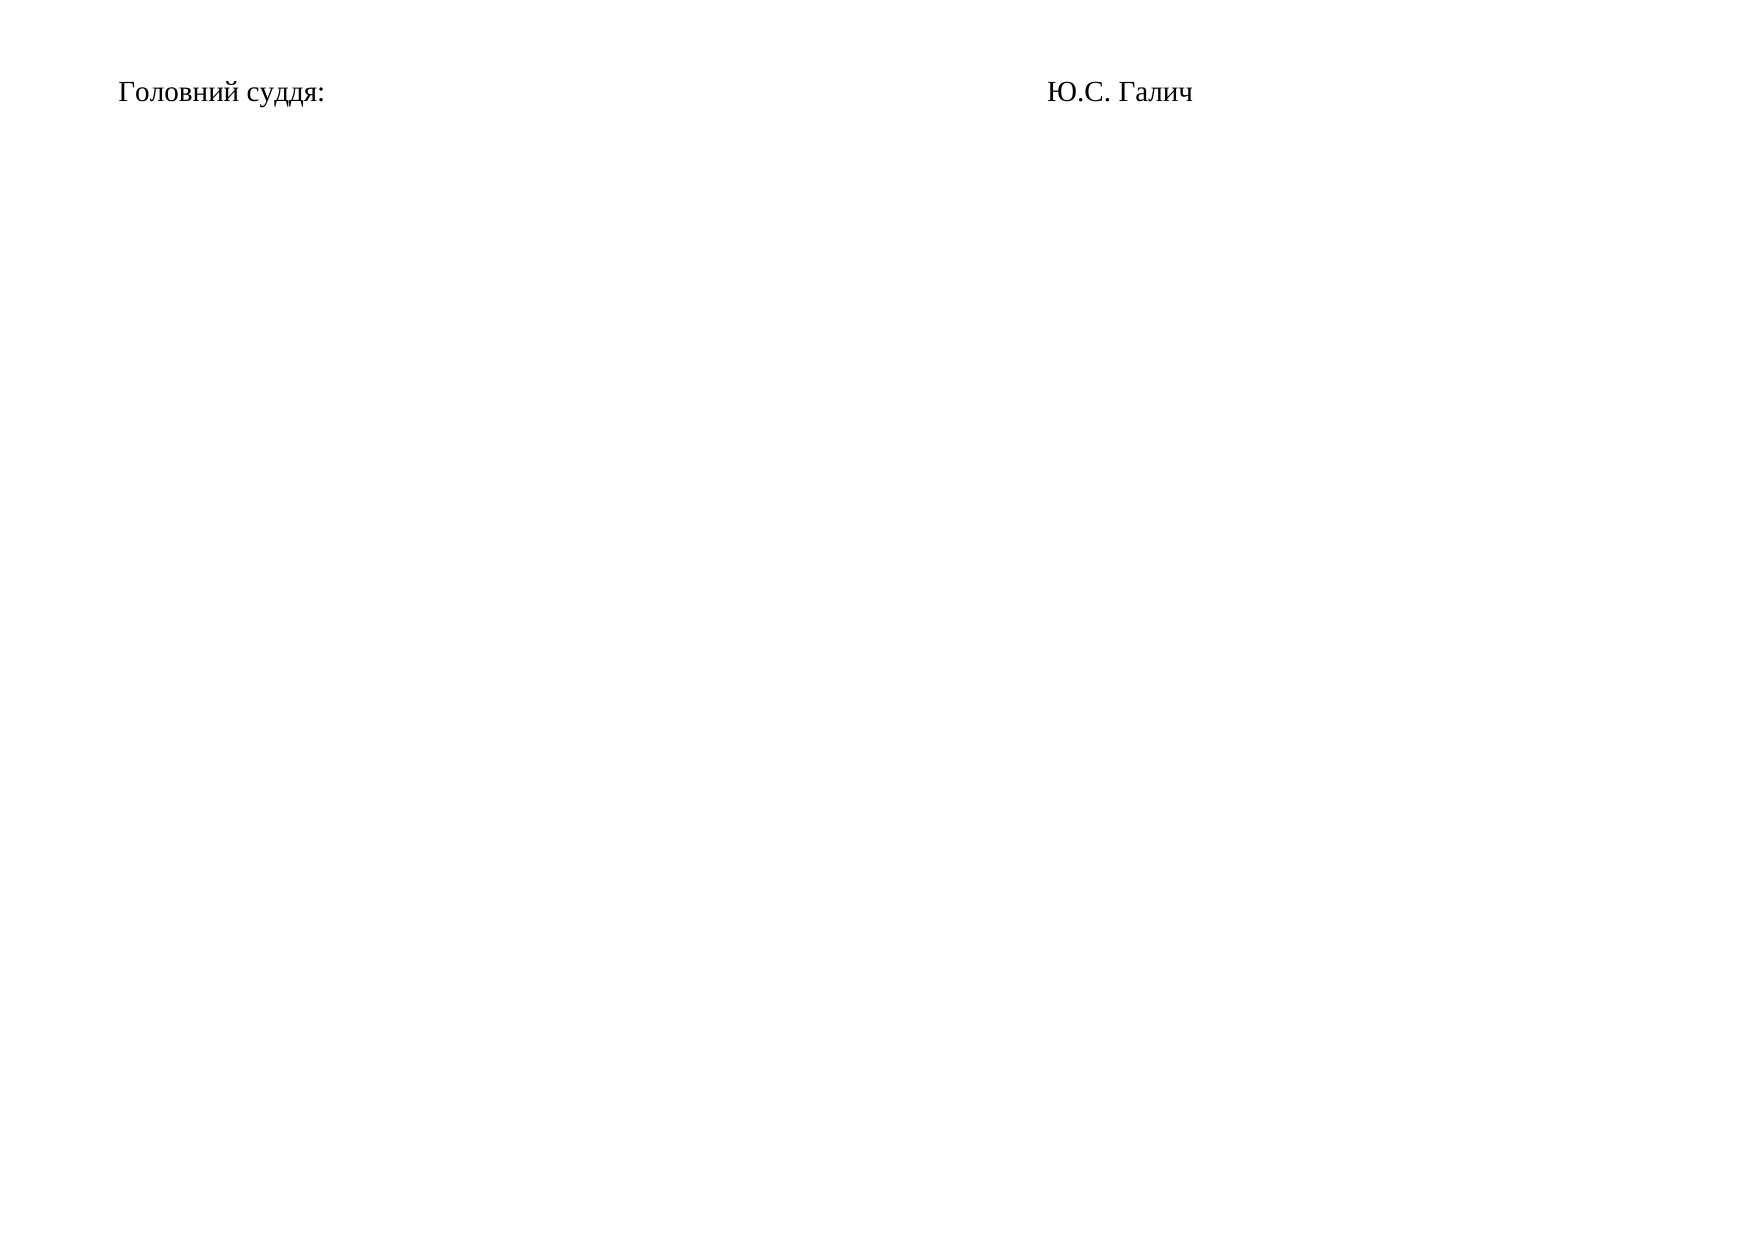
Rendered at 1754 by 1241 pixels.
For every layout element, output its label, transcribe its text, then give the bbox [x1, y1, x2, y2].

text Головний суддя: Ю.С. Галич [118, 74, 1636, 107]
